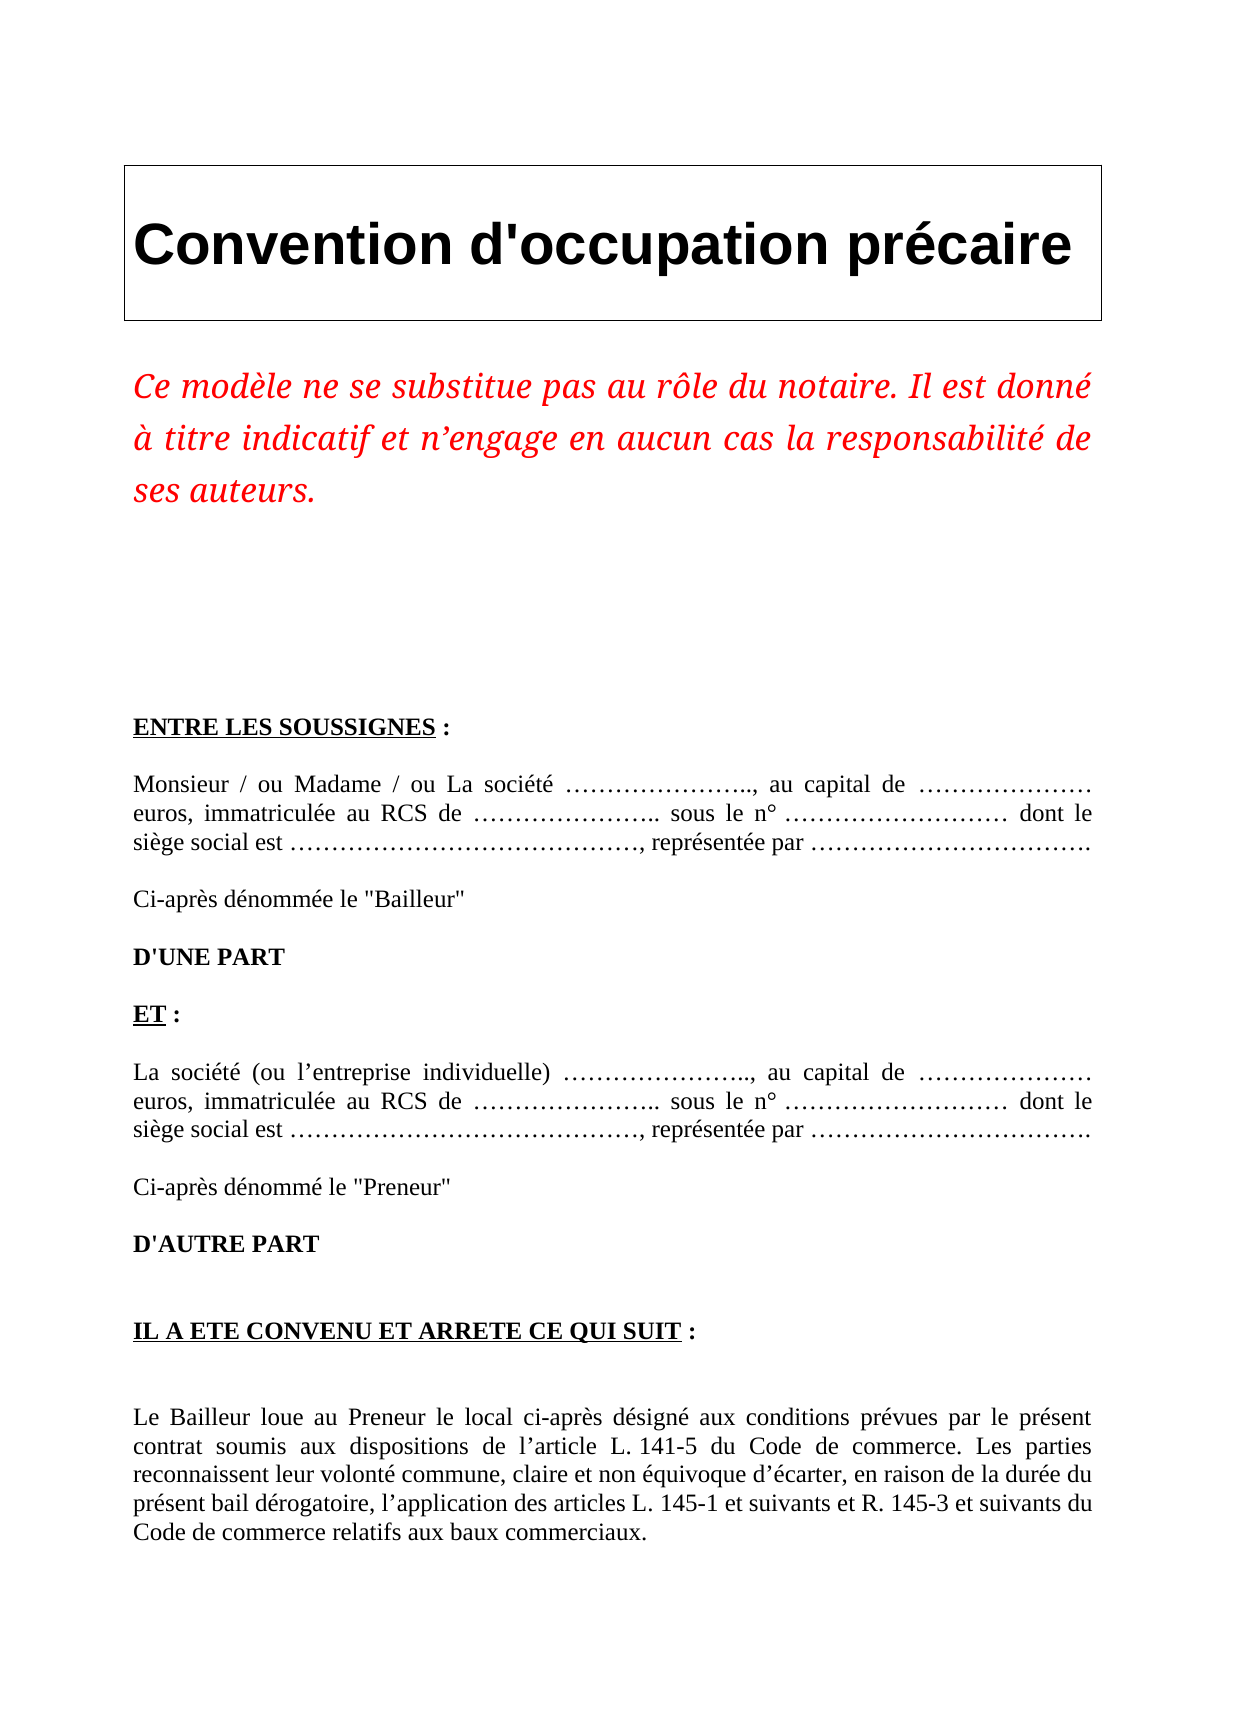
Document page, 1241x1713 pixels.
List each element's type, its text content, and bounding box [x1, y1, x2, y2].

text Ce modèle ne se substitue pas au rôle du notaire. Il est donné à titre indicatif et n’engage en aucun cas la responsabilité de ses auteurs. [133, 363, 1093, 513]
text Convention d'occupation précaire [125, 166, 1101, 320]
text ENTRE LES SOUSSIGNES : Monsieur / ou Madame / ou La société ………………….., au capital de ………………… euros, immatriculée au RCS de ………………….. sous le n° ……………………… dont le siège social est ……………………………………, représentée par ……………………………. Ci-après dénommée le "Bailleur" D'UNE PART ET : La société (ou l’entreprise individuelle) ………………….., au capital de ………………… euros, immatriculée au RCS de ………………….. sous le n° ……………………… dont le siège social est ……………………………………, représentée par ……………………………. Ci-après dénommé le "Preneur" D'AUTRE PART IL A ETE CONVENU ET ARRETE CE QUI SUIT : Le Bailleur loue au Preneur le local ci-après désigné aux conditions prévues par le présent contrat soumis aux dispositions de l’article L. 141-5 du Code de commerce. Les parties reconnaissent leur volonté commune, claire et non équivoque d’écarter, en raison de la durée du présent bail dérogatoire, l’application des articles L. 145-1 et suivants et R. 145-3 et suivants du Code de commerce relatifs aux baux commerciaux. [133, 654, 1093, 1546]
